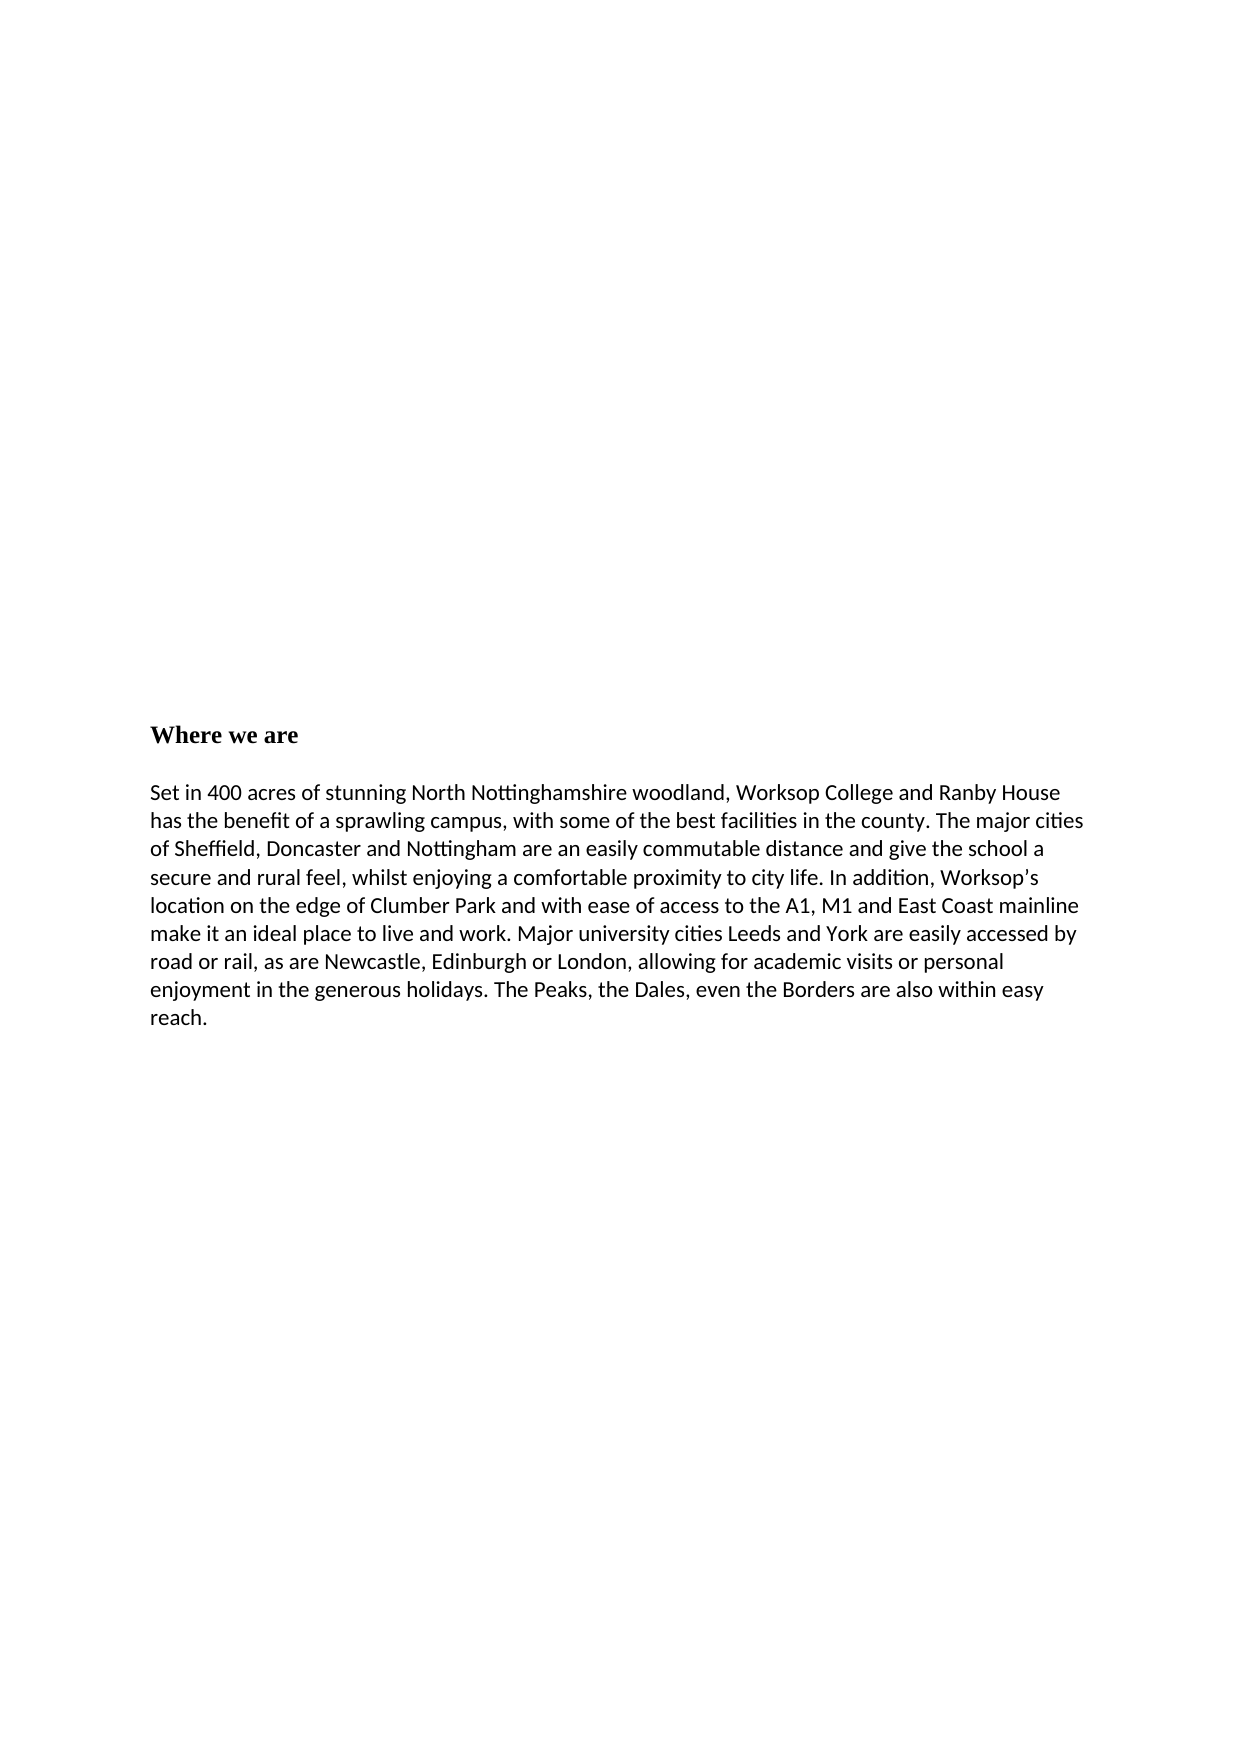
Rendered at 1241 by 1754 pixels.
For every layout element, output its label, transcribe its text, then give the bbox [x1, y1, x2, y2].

text Set in 400 acres of stunning North Nottinghamshire woodland, Worksop College and Ranby House has the benefit of a sprawling campus, with some of the best facilities in the county. The major cities of Sheffield, Doncaster and Nottingham are an easily commutable distance and give the school a secure and rural feel, whilst enjoying a comfortable proximity to city life. In addition, Worksop’s location on the edge of Clumber Park and with ease of access to the A1, M1 and East Coast mainline make it an ideal place to live and work. Major university cities Leeds and York are easily accessed by road or rail, as are Newcastle, Edinburgh or London, allowing for academic visits or personal enjoyment in the generous holidays. The Peaks, the Dales, even the Borders are also within easy reach. [150, 778, 1090, 1031]
text Where we are [150, 708, 1090, 749]
